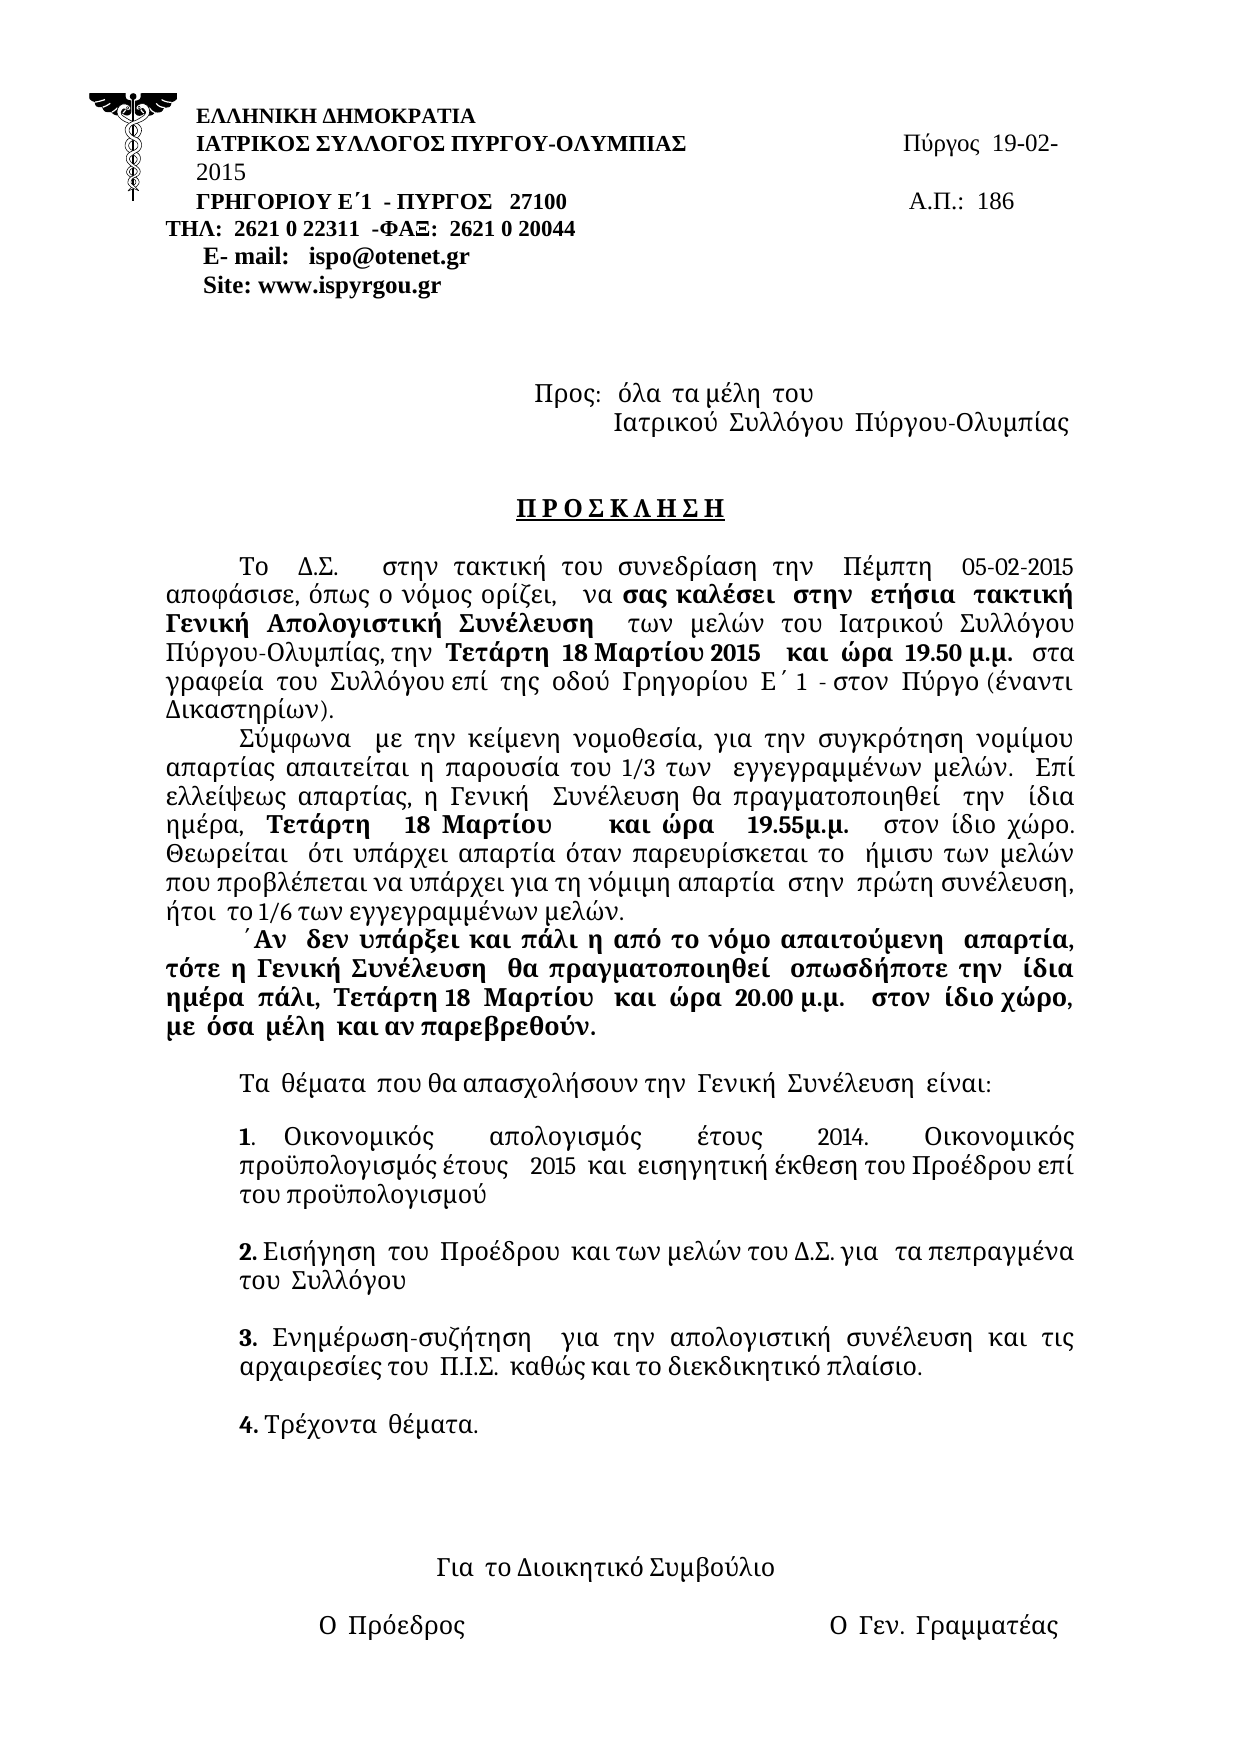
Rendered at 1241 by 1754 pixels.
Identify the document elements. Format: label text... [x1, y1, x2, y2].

text 3. Ενημέρωση-συζήτηση για την απολογιστική συνέλευση και τις αρχαιρεσίες του Π.Ι.Σ. καθώς και το διεκδικητικό πλαίσιο. [239, 1324, 1075, 1382]
text ΤΗΛ: 2621 0 22311 -ΦΑΞ: 2621 0 20044 [165, 215, 1138, 241]
text 4. Τρέχοντα θέματα. [239, 1411, 1075, 1439]
text Το Δ.Σ. στην τακτική του συνεδρίαση την Πέμπτη 05-02-2015 αποφάσισε, όπως ο νόμος ορίζει, να σας καλέσει στην ετήσια τακτική Γενική Απολογιστική Συνέλευση των μελών του Ιατρικού Συλλόγου Πύργου-Ολυμπίας, την Τετάρτη 18 Μαρτίου 2015 και ώρα 19.50 μ.μ. στα γραφεία του Συλλόγου επί της οδού Γρηγορίου Ε΄ 1 - στον Πύργο (έναντι Δικαστηρίων). [165, 553, 1075, 725]
text E- mail: ispo@otenet.gr [165, 241, 1075, 270]
text ΓΡΗΓΟΡΙΟΥ Ε΄1 - ΠΥΡΓΟΣ 27100 Α.Π.: 186 [165, 186, 1138, 215]
text Τα θέματα που θα απασχολήσουν την Γενική Συνέλευση είναι: [165, 1070, 1075, 1099]
text ΙΑΤΡΙΚΟΣ ΣΥΛΛΟΓΟΣ ΠΥΡΓΟΥ-ΟΛΥΜΠΙΑΣ Πύργος 19-02-2015 [165, 128, 1075, 186]
text 2. Εισήγηση του Προέδρου και των μελών του Δ.Σ. για τα πεπραγμένα του Συλλόγου [239, 1238, 1075, 1296]
text Σύμφωνα με την κείμενη νομοθεσία, για την συγκρότηση νομίμου απαρτίας απαιτείται η παρουσία του 1/3 των εγγεγραμμένων μελών. Επί ελλείψεως απαρτίας, η Γενική Συνέλευση θα πραγματοποιηθεί την ίδια ημέρα, Τετάρτη 18 Μαρτίου και ώρα 19.55μ.μ. στον ίδιο χώρο. Θεωρείται ότι υπάρχει απαρτία όταν παρευρίσκεται το ήμισυ των μελών που προβλέπεται να υπάρχει για τη νόμιμη απαρτία στην πρώτη συνέλευση, ήτοι το 1/6 των εγγεγραμμένων μελών. [165, 725, 1075, 926]
text Ιατρικού Συλλόγου Πύργου-Ολυμπίας [165, 409, 1075, 438]
text Ο Πρόεδρος Ο Γεν. Γραμματέας [165, 1612, 1075, 1641]
text ΕΛΛΗΝΙΚΗ ΔΗΜΟΚΡΑΤΙΑ [165, 103, 1075, 128]
text Site: www.ispyrgou.gr [165, 270, 1075, 299]
text Π Ρ Ο Σ Κ Λ Η Σ Η [165, 495, 1075, 524]
text 1. Οικονομικός απολογισμός έτους 2014. Οικονομικός προϋπολογισμός έτους 2015 και εισηγητική έκθεση του Προέδρου επί του προϋπολογισμού [239, 1123, 1075, 1209]
text Προς: όλα τα μέλη του [165, 380, 1075, 409]
text ΄Αν δεν υπάρξει και πάλι η από το νόμο απαιτούμενη απαρτία, τότε η Γενική Συνέλευση θα πραγματοποιηθεί οπωσδήποτε την ίδια ημέρα πάλι, Τετάρτη 18 Μαρτίου και ώρα 20.00 μ.μ. στον ίδιο χώρο, με όσα μέλη και αν παρεβρεθούν. [165, 926, 1075, 1041]
text Για το Διοικητικό Συμβούλιο [165, 1554, 1075, 1583]
